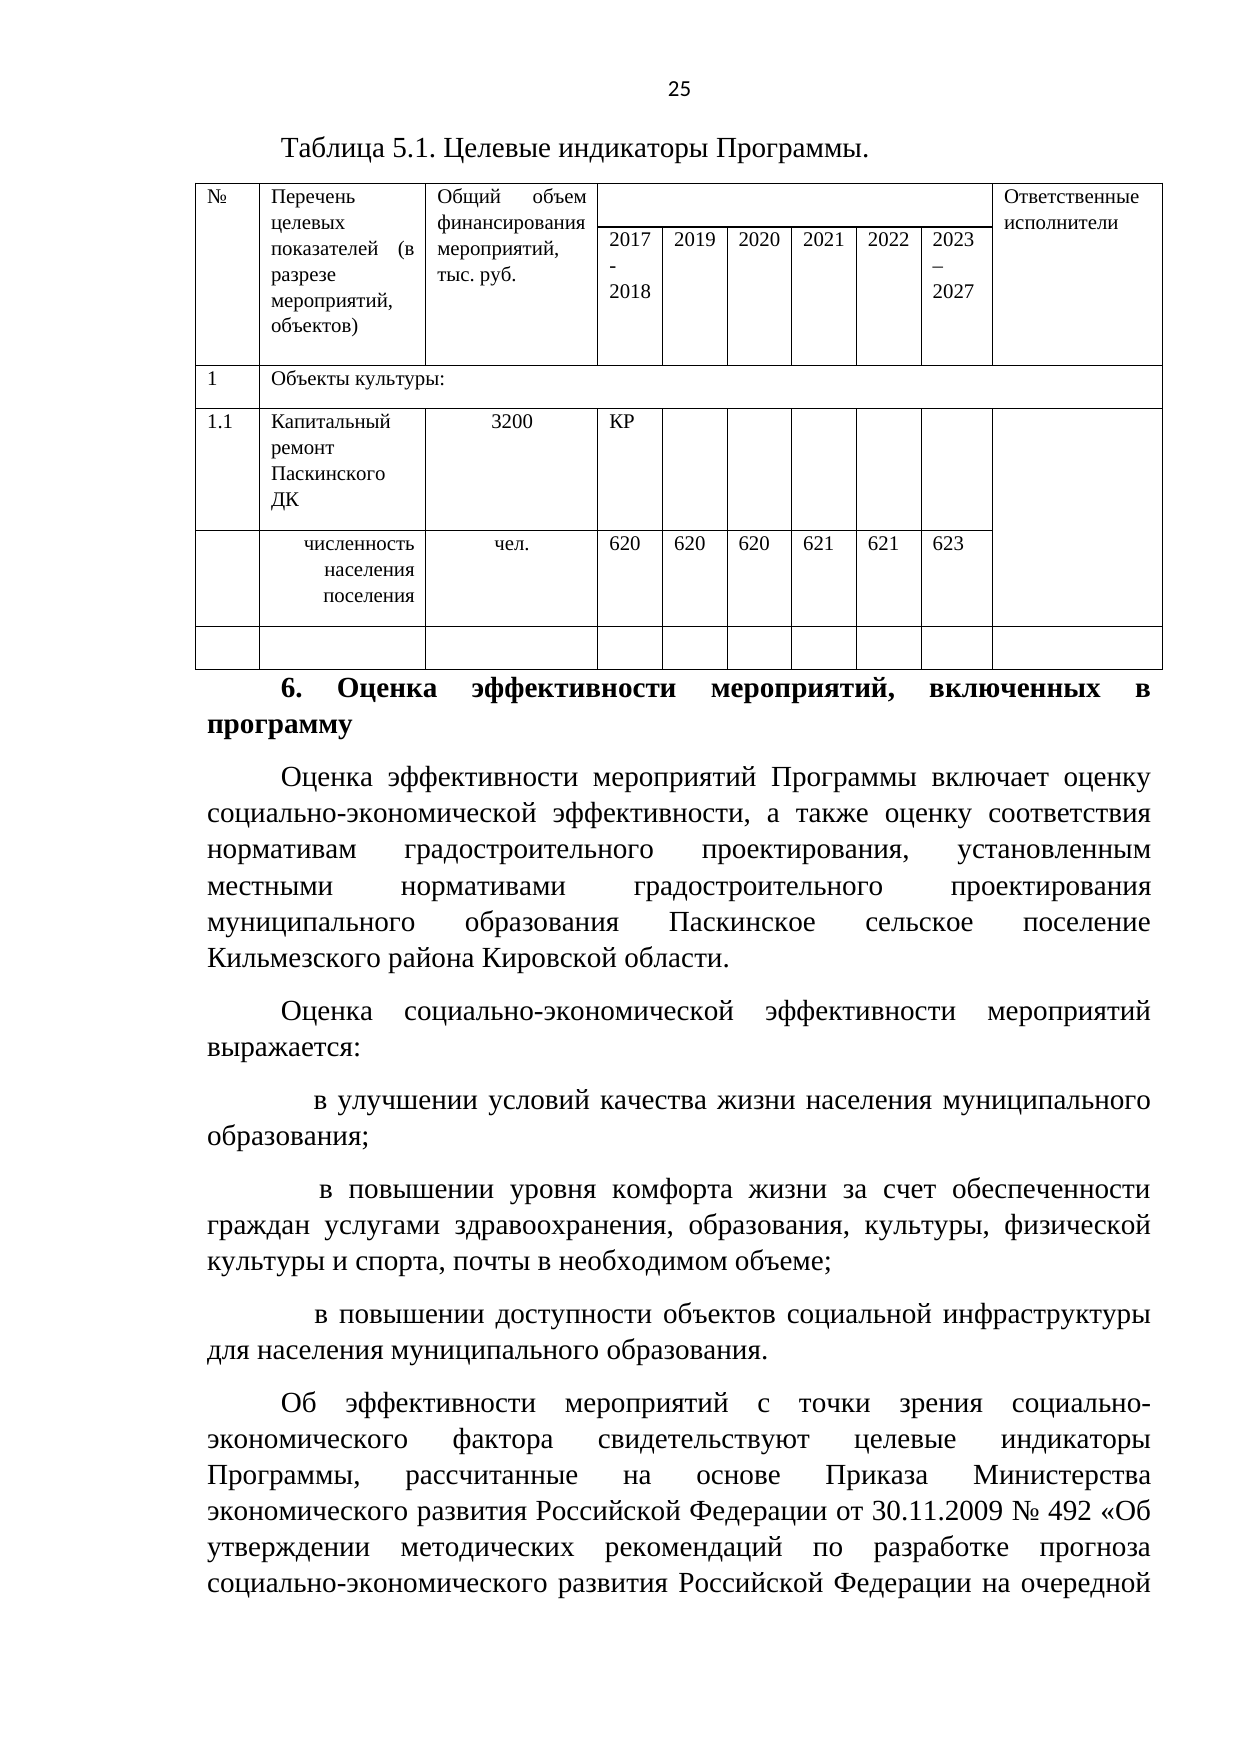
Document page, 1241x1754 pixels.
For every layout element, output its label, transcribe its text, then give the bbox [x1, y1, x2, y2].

table_header № [196, 184, 259, 364]
text Таблица 5.1. Целевые индикаторы Программы. [207, 130, 1152, 163]
text  в повышении доступности объектов социальной инфраструктуры для населения муниципального образования. [207, 1296, 1152, 1366]
table_cell 2020 [728, 228, 791, 364]
table_cell 1.1 [196, 409, 259, 530]
table_cell [728, 409, 791, 530]
table_cell [426, 627, 597, 669]
table_cell [260, 627, 425, 669]
table_cell 621 [857, 531, 921, 626]
table_cell 2021 [792, 228, 856, 364]
table_cell 2017 -2018 [598, 228, 662, 364]
table_cell [196, 531, 259, 626]
table_header Перечень целевых показателей (в разрезе мероприятий, объектов) [260, 184, 425, 364]
text  в повышении уровня комфорта жизни за счет обеспеченности граждан услугами здравоохранения, образования, культуры, физической культуры и спорта, почты в необходимом объеме; [207, 1171, 1152, 1277]
table_cell [857, 409, 921, 530]
text Оценка социально-экономической эффективности мероприятий выражается: [207, 993, 1152, 1063]
table_cell 2023 – 2027 [922, 228, 992, 364]
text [207, 1385, 1152, 1599]
table_cell [922, 409, 992, 530]
table_cell численность населения поселения [260, 531, 425, 626]
table_cell чел. [426, 531, 597, 626]
table_cell 1 [196, 366, 259, 408]
table_cell [922, 627, 992, 669]
text Оценка эффективности мероприятий Программы включает оценку социально-экономической эффективности, а также оценку соответствия нормативам градостроительного проектирования, установленным местными нормативами градостроительного проектирования муниципального образования Паскинское сельское поселение Кильмезского района Кировской области. [207, 759, 1152, 974]
table_cell КР [598, 409, 662, 530]
table_cell [792, 409, 856, 530]
table_cell 3200 [426, 409, 597, 530]
table_header Ответственные исполнители [993, 184, 1162, 364]
table_cell Капитальный ремонт Паскинского ДК [260, 409, 425, 530]
table_cell [993, 409, 1162, 626]
text  в улучшении условий качества жизни населения муниципального образования; [207, 1082, 1152, 1152]
table_cell [598, 627, 662, 669]
table_cell [663, 409, 727, 530]
table_cell 2022 [857, 228, 921, 364]
text 6. Оценка эффективности мероприятий, включенных в программу [207, 670, 1152, 740]
table_cell [857, 627, 921, 669]
table_header [598, 184, 992, 226]
table_cell 620 [598, 531, 662, 626]
table_cell 2019 [663, 228, 727, 364]
table_cell [196, 627, 259, 669]
table_cell [728, 627, 791, 669]
table_cell 620 [728, 531, 791, 626]
table_cell [663, 627, 727, 669]
table_cell [792, 627, 856, 669]
table_header Общий объем финансирования мероприятий, тыс. руб. [426, 184, 597, 364]
table_cell [993, 627, 1162, 669]
table_cell Объекты культуры: [260, 366, 1162, 408]
table_cell 620 [663, 531, 727, 626]
table_cell 621 [792, 531, 856, 626]
table_cell 623 [922, 531, 992, 626]
